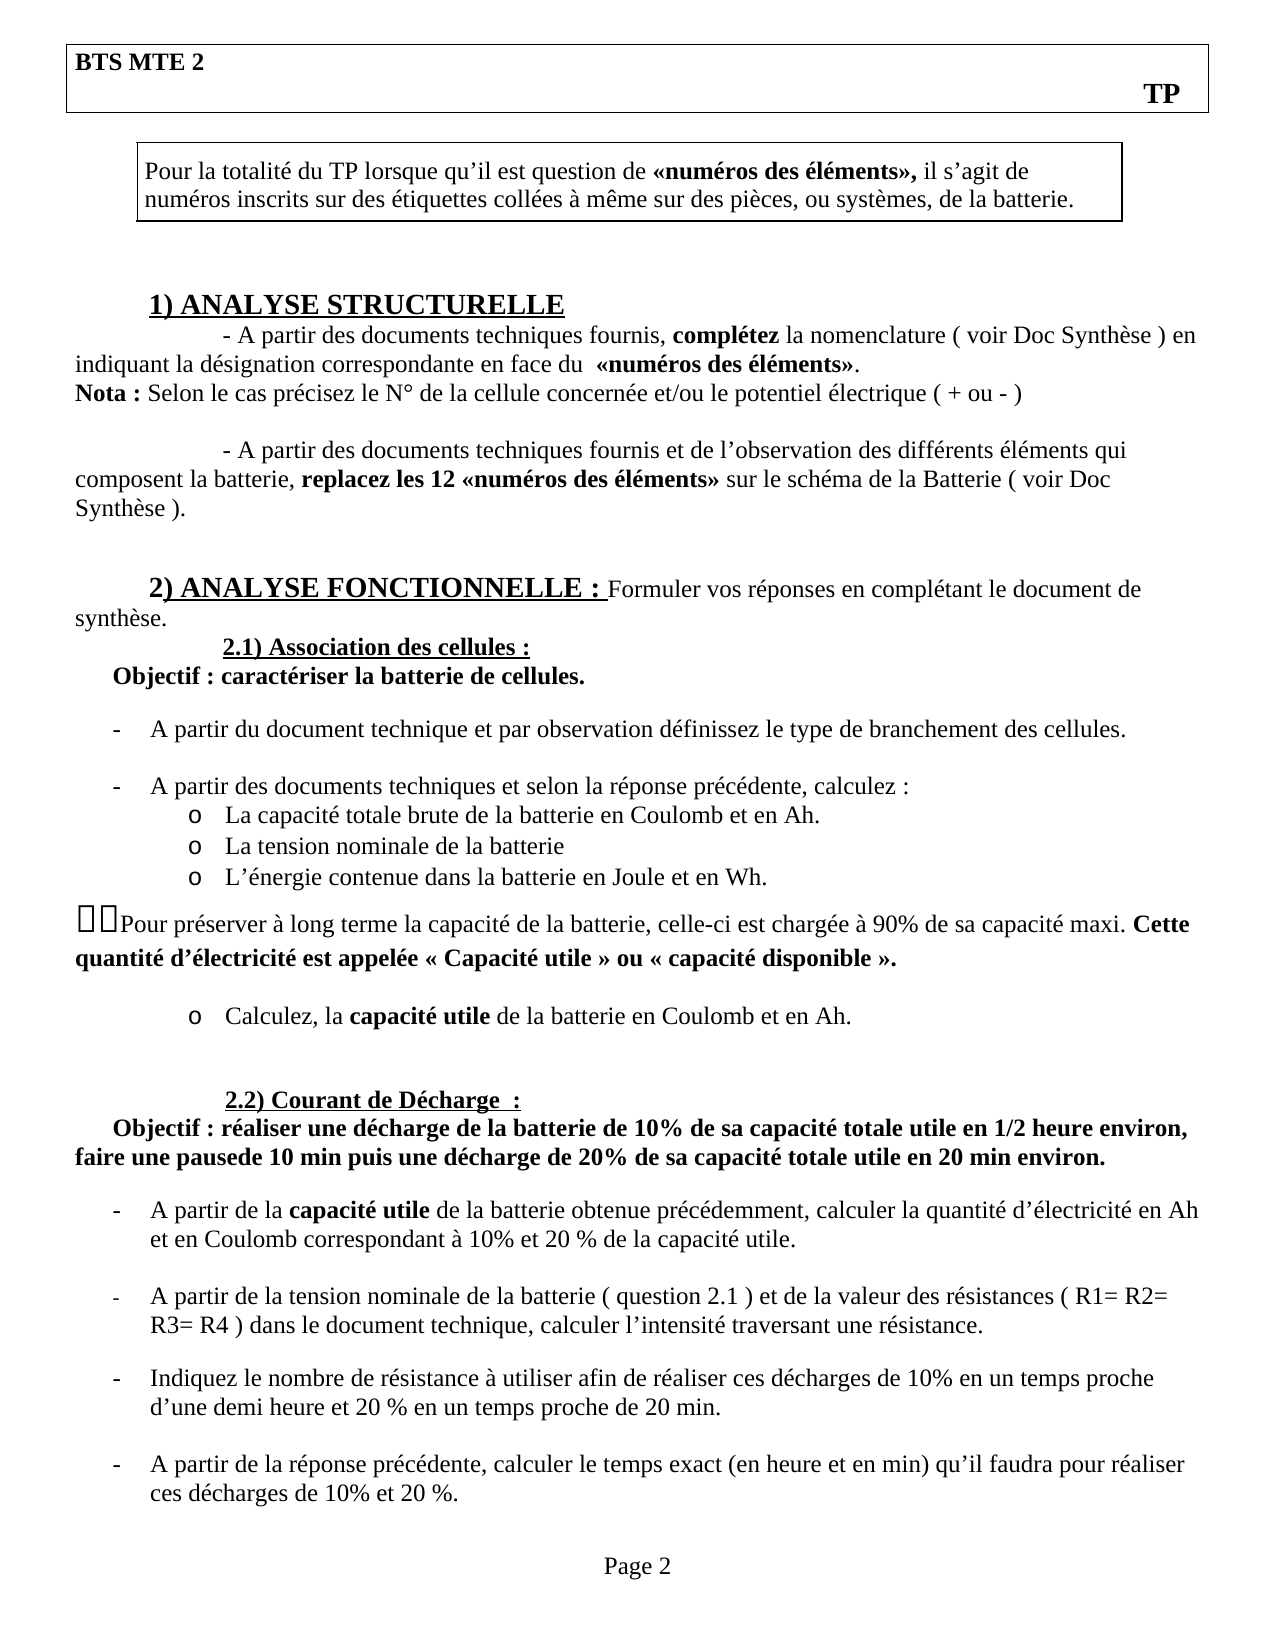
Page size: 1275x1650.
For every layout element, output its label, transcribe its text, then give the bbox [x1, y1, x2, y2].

text 1) ANALYSE STRUCTURELLE [75, 287, 1200, 321]
text Pour préserver à long terme la capacité de la batterie, celle-ci est chargée à 90% de sa capacité maxi. Cette quantité d’électricité est appelée « Capacité utile » ou « capacité disponible ». [75, 892, 1200, 972]
list La capacité totale brute de la batterie en Coulomb et en Ah. [187, 800, 1200, 831]
text 2.1) Association des cellules : [75, 632, 1200, 661]
text - A partir des documents techniques fournis, complétez la nomenclature ( voir Doc Synthèse ) en indiquant la désignation correspondante en face du «numéros des éléments». [75, 321, 1200, 378]
list A partir de la capacité utile de la batterie obtenue précédemment, calculer la quantité d’électricité en Ah et en Coulomb correspondant à 10% et 20 % de la capacité utile. [112, 1195, 1200, 1252]
text Nota : Selon le cas précisez le N° de la cellule concernée et/ou le potentiel électrique ( + ou - ) [75, 378, 1200, 407]
list 2.2) Courant de Décharge : [225, 1085, 1200, 1113]
list Calculez, la capacité utile de la batterie en Coulomb et en Ah. [187, 1001, 1200, 1032]
text Objectif : réaliser une décharge de la batterie de 10% de sa capacité totale utile en 1/2 heure environ, faire une pausede 10 min puis une décharge de 20% de sa capacité totale utile en 20 min environ. [75, 1113, 1200, 1171]
list A partir des documents techniques et selon la réponse précédente, calculez : [112, 771, 1200, 800]
list A partir de la tension nominale de la batterie ( question 2.1 ) et de la valeur des résistances ( R1= R2= R3= R4 ) dans le document technique, calculer l’intensité traversant une résistance. [112, 1281, 1200, 1339]
list L’énergie contenue dans la batterie en Joule et en Wh. [187, 862, 1200, 892]
list Indiquez le nombre de résistance à utiliser afin de réaliser ces décharges de 10% en un temps proche d’une demi heure et 20 % en un temps proche de 20 min. [112, 1363, 1200, 1420]
list A partir de la réponse précédente, calculer le temps exact (en heure et en min) qu’il faudra pour réaliser ces décharges de 10% et 20 %. [112, 1449, 1200, 1507]
text 2) ANALYSE FONCTIONNELLE : Formuler vos réponses en complétant le document de synthèse. [75, 570, 1200, 632]
list A partir du document technique et par observation définissez le type de branchement des cellules. [112, 714, 1200, 742]
text Objectif : caractériser la batterie de cellules. [75, 661, 1200, 690]
list La tension nominale de la batterie [187, 831, 1200, 862]
text Pour la totalité du TP lorsque qu’il est question de «numéros des éléments», il s’agit de numéros inscrits sur des étiquettes collées à même sur des pièces, ou systèmes, de la batterie. [138, 149, 1121, 214]
text - A partir des documents techniques fournis et de l’observation des différents éléments qui composent la batterie, replacez les 12 «numéros des éléments» sur le schéma de la Batterie ( voir Doc Synthèse ). [75, 436, 1200, 522]
